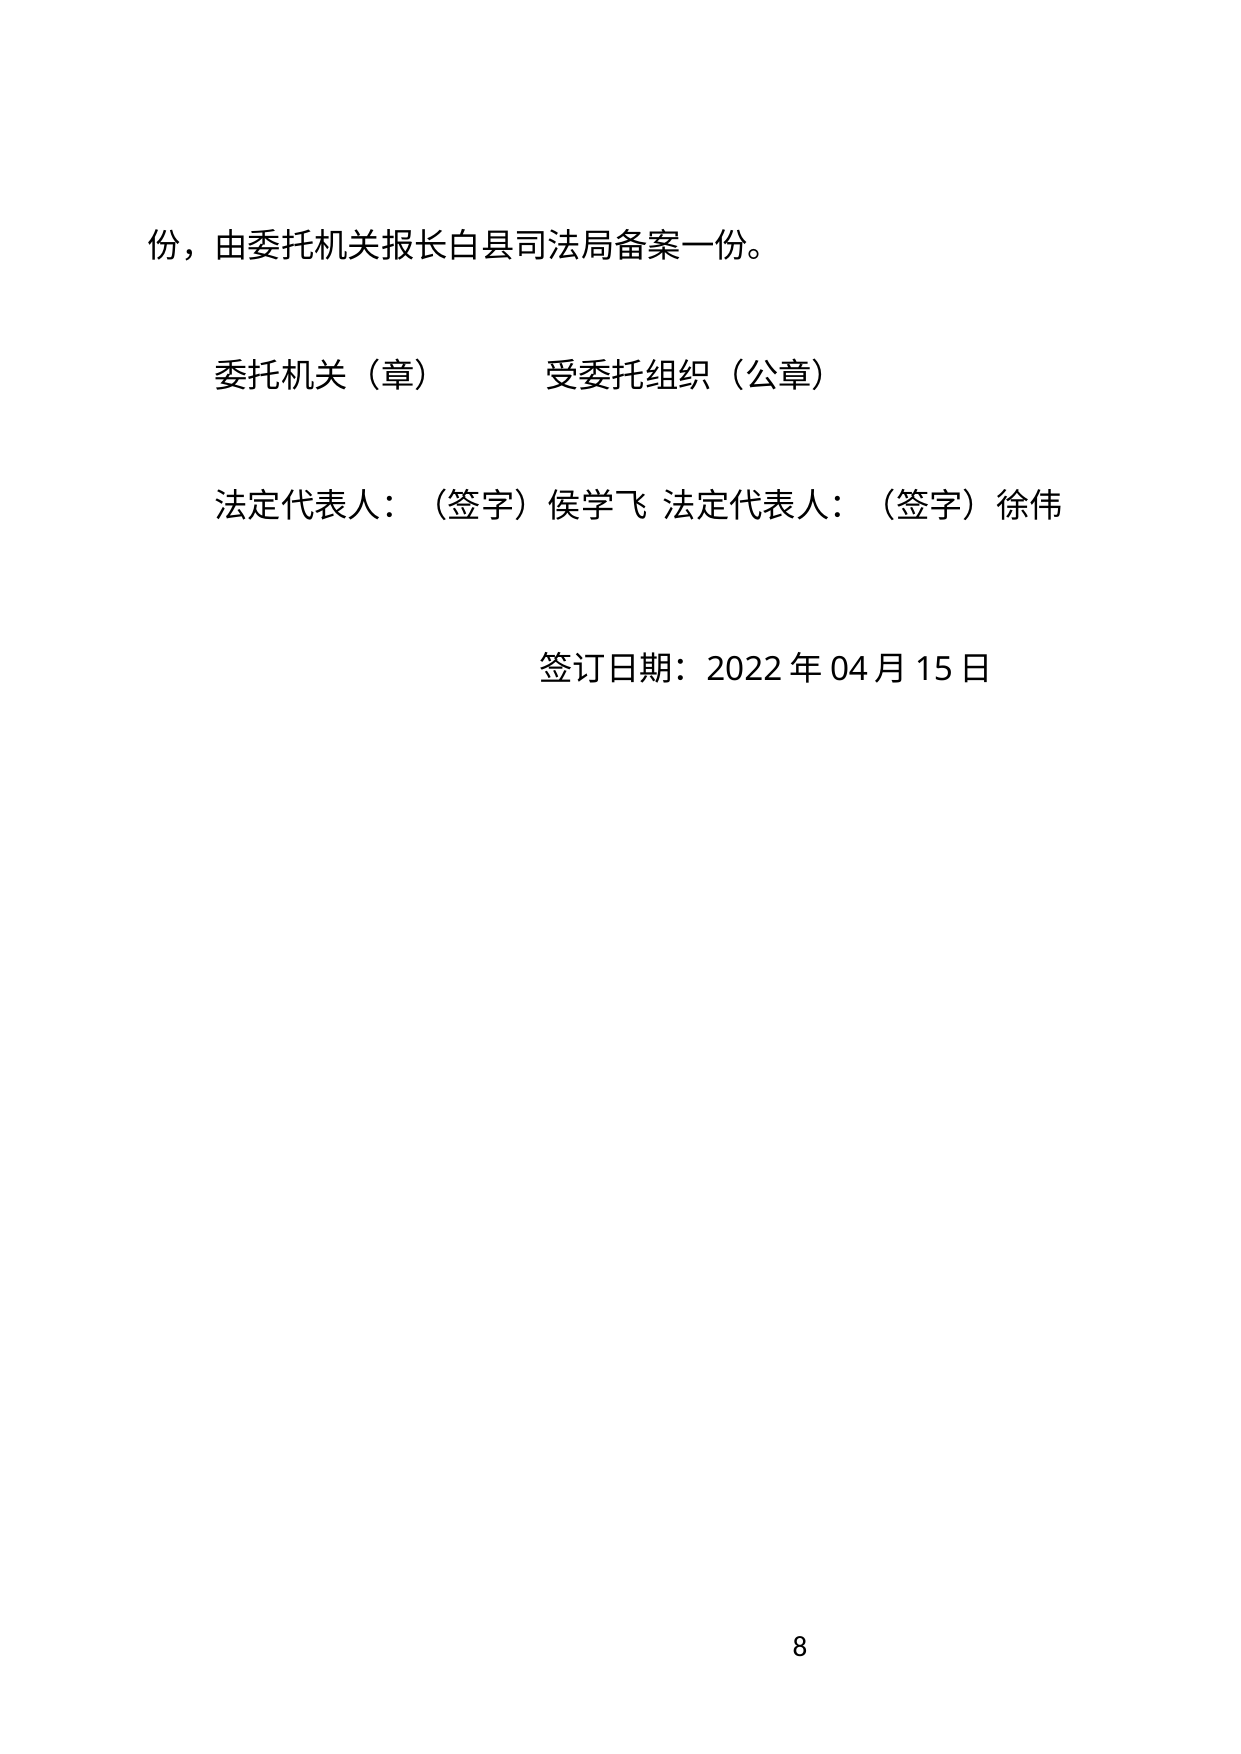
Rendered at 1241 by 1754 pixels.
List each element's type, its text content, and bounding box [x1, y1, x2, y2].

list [148, 211, 1093, 276]
list 签订日期：2022年 04月15日 [148, 633, 1093, 698]
list 委托机关（章） 受委托组织（公章） [148, 341, 1093, 406]
list 法定代表人：（签字）侯学飞 法定代表人：（签字）徐伟 [148, 471, 1093, 536]
